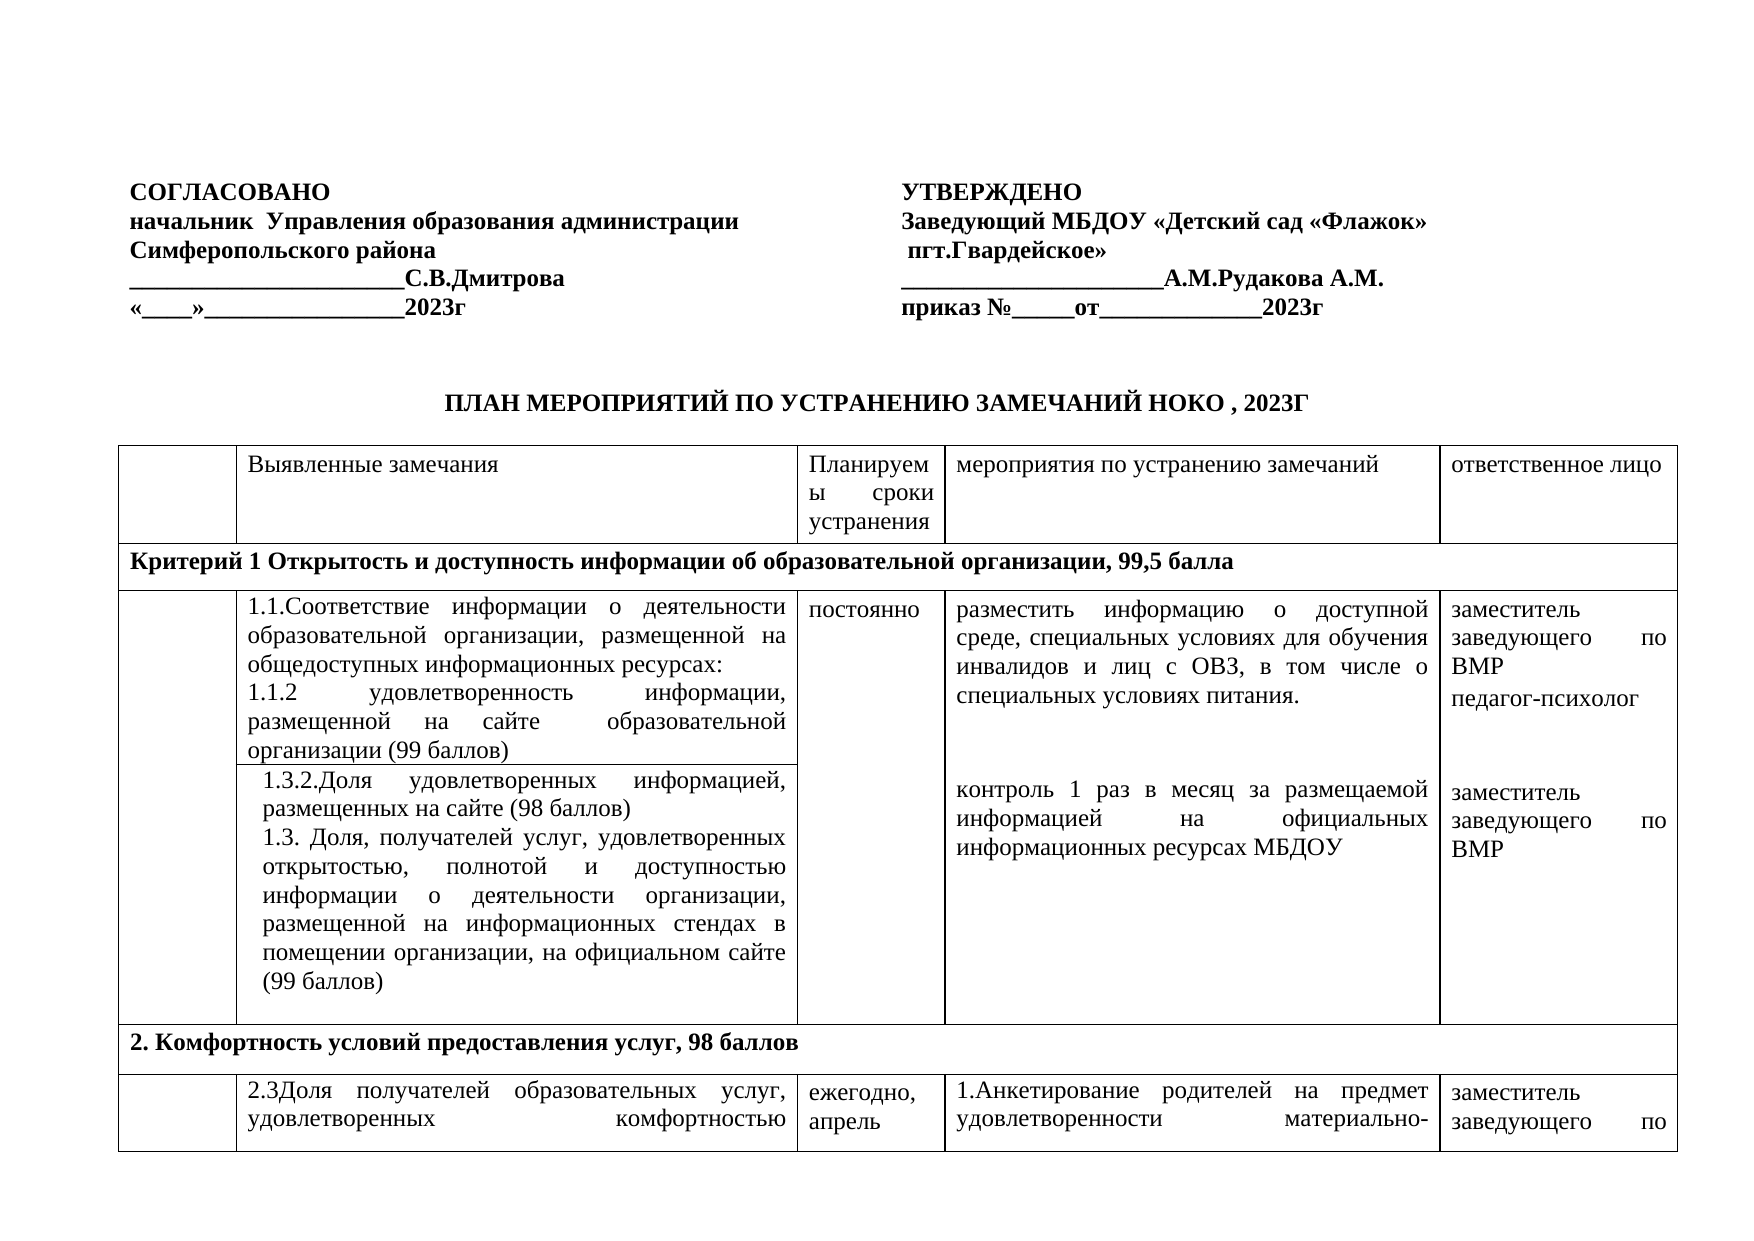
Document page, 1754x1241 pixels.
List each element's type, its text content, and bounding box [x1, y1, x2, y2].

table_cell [237, 1075, 797, 1151]
table_header Выявленные замечания [237, 446, 797, 543]
table_header УТВЕРЖДЕНО Заведующий МБДОУ «Детский сад «Флажок» пгт.Гвардейское» _____________________А.М.Рудакова А.М. приказ №_____от_____________2023г [890, 177, 1661, 330]
table_cell ежегодно, апрель [798, 1075, 944, 1151]
table_cell Критерий 1 Открытость и доступность информации об образовательной организации, 99,5 балла [119, 544, 1677, 590]
text ПЛАН МЕРОПРИЯТИЙ ПО УСТРАНЕНИЮ ЗАМЕЧАНИЙ НОКО , 2023Г [118, 388, 1636, 416]
table_header Планируемы сроки устранения [798, 446, 944, 543]
table_header ответственное лицо [1441, 446, 1677, 543]
table_cell 1.1.Соответствие информации о деятельности образовательной организации, размещенной на общедоступных информационных ресурсах: 1.1.2 удовлетворенность информации, размещенной на сайте образовательной организации (99 баллов) [237, 591, 797, 764]
table_cell заместитель заведующего по ВМР педагог-психолог заместитель заведующего по ВМР [1441, 591, 1677, 1023]
table_cell разместить информацию о доступной среде, специальных условиях для обучения инвалидов и лиц с ОВЗ, в том числе о специальных условиях питания. контроль 1 раз в месяц за размещаемой информацией на официальных информационных ресурсах МБДОУ [946, 591, 1439, 1023]
table_cell 1.3.2.Доля удовлетворенных информацией, размещенных на сайте (98 баллов) 1.3. Доля, получателей услуг, удовлетворенных открытостью, полнотой и доступностью информации о деятельности организации, размещенной на информационных стендах в помещении организации, на официальном сайте (99 баллов) [237, 765, 797, 1023]
table_cell постоянно [798, 591, 944, 1023]
table_header [119, 446, 236, 543]
table_cell [119, 591, 236, 1023]
table_cell 2. Комфортность условий предоставления услуг, 98 баллов [119, 1025, 1677, 1074]
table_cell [1441, 1075, 1677, 1151]
table_header СОГЛАСОВАНО начальник Управления образования администрации Симферопольского района ______________________С.В.Дмитрова «____»________________2023г [118, 177, 890, 330]
table_cell [119, 1075, 236, 1151]
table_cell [946, 1075, 1439, 1151]
table_header мероприятия по устранению замечаний [946, 446, 1439, 543]
